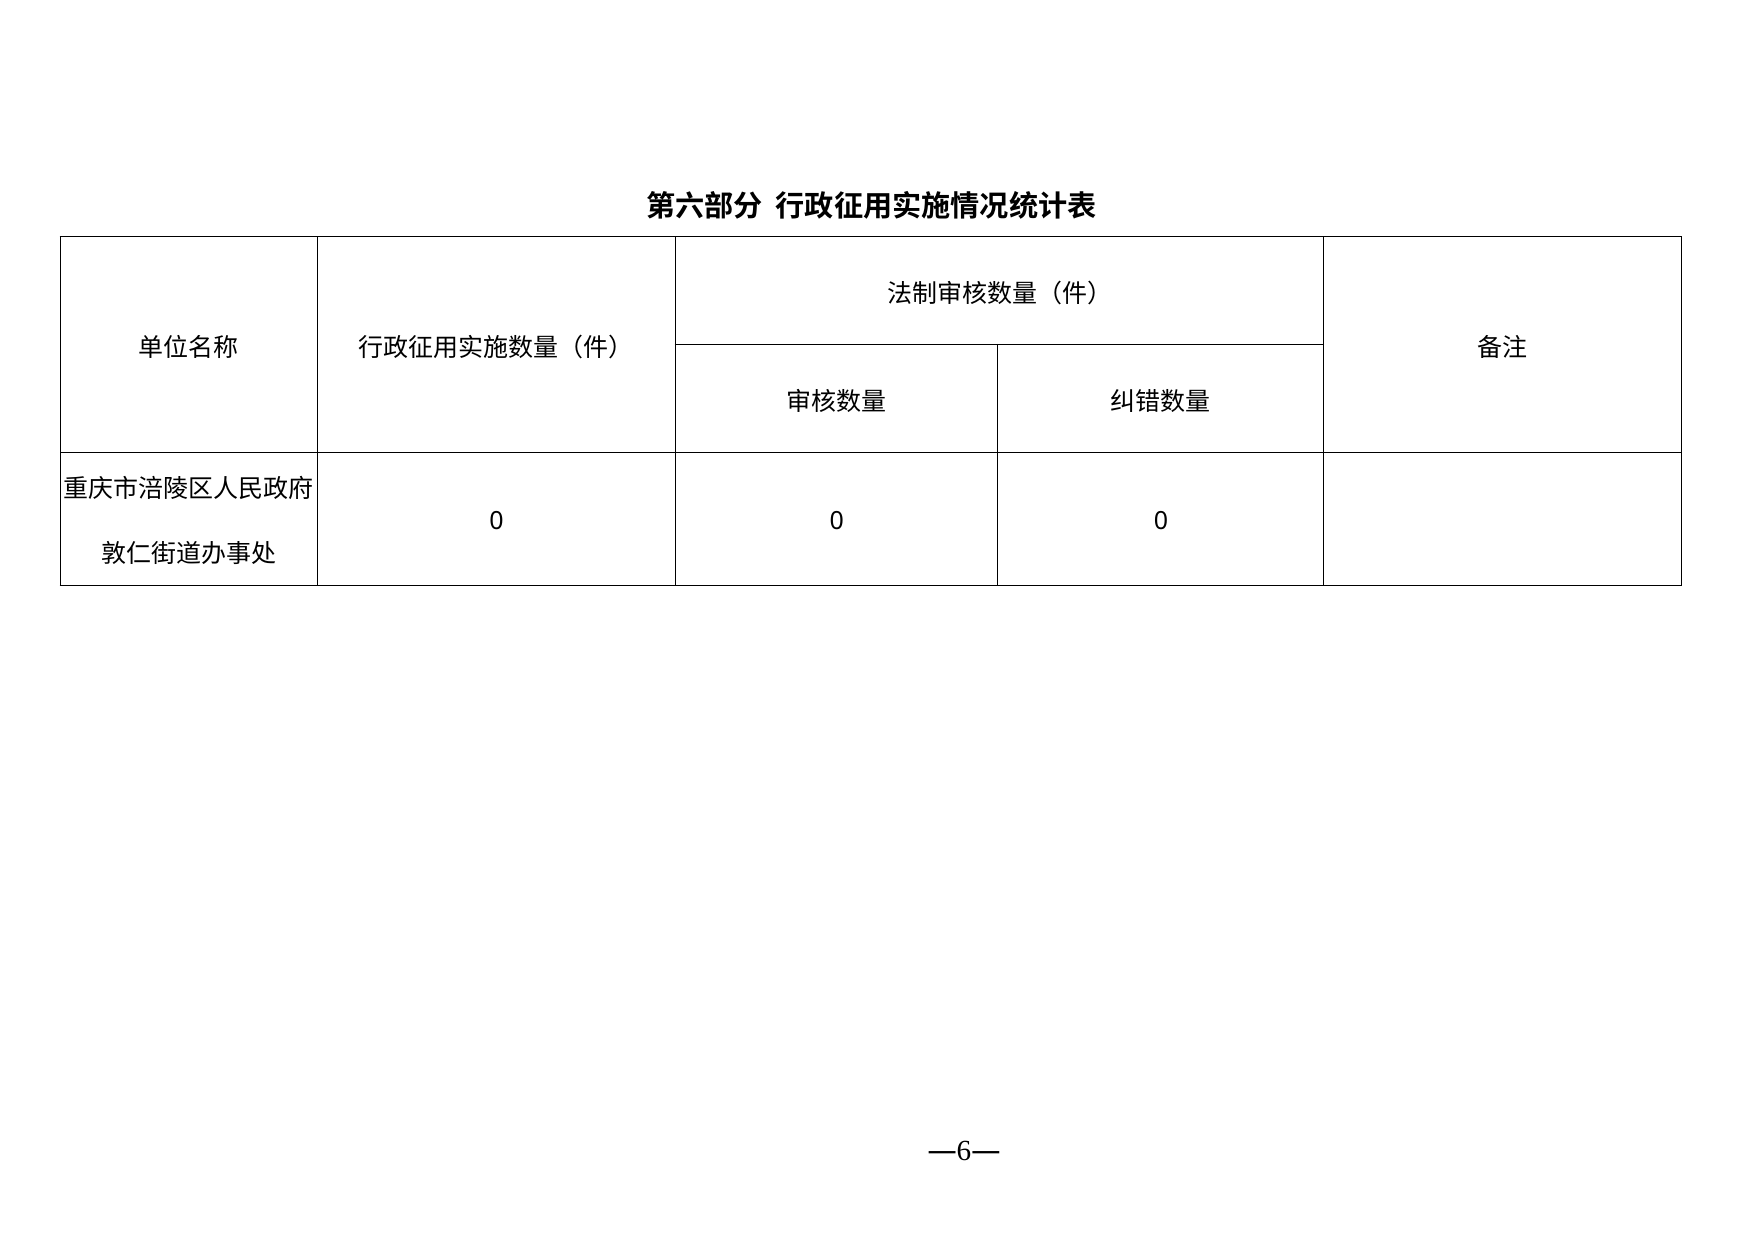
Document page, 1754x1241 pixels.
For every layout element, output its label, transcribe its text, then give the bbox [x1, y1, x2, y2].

table_cell [1324, 453, 1681, 584]
text 第六部分 行政征用实施情况统计表 [207, 171, 1535, 236]
table_header 单位名称 [61, 237, 317, 452]
table_cell 重庆市涪陵区人民政府 敦仁街道办事处 [61, 453, 317, 584]
table_header 行政征用实施数量（件） [318, 237, 675, 452]
table_header 备注 [1324, 237, 1681, 452]
table_header 法制审核数量（件） [676, 237, 1323, 344]
table_cell 审核数量 [676, 345, 997, 452]
table_cell 0 [676, 453, 997, 584]
table_cell 0 [998, 453, 1323, 584]
table_cell 0 [318, 453, 675, 584]
table_cell 纠错数量 [998, 345, 1323, 452]
